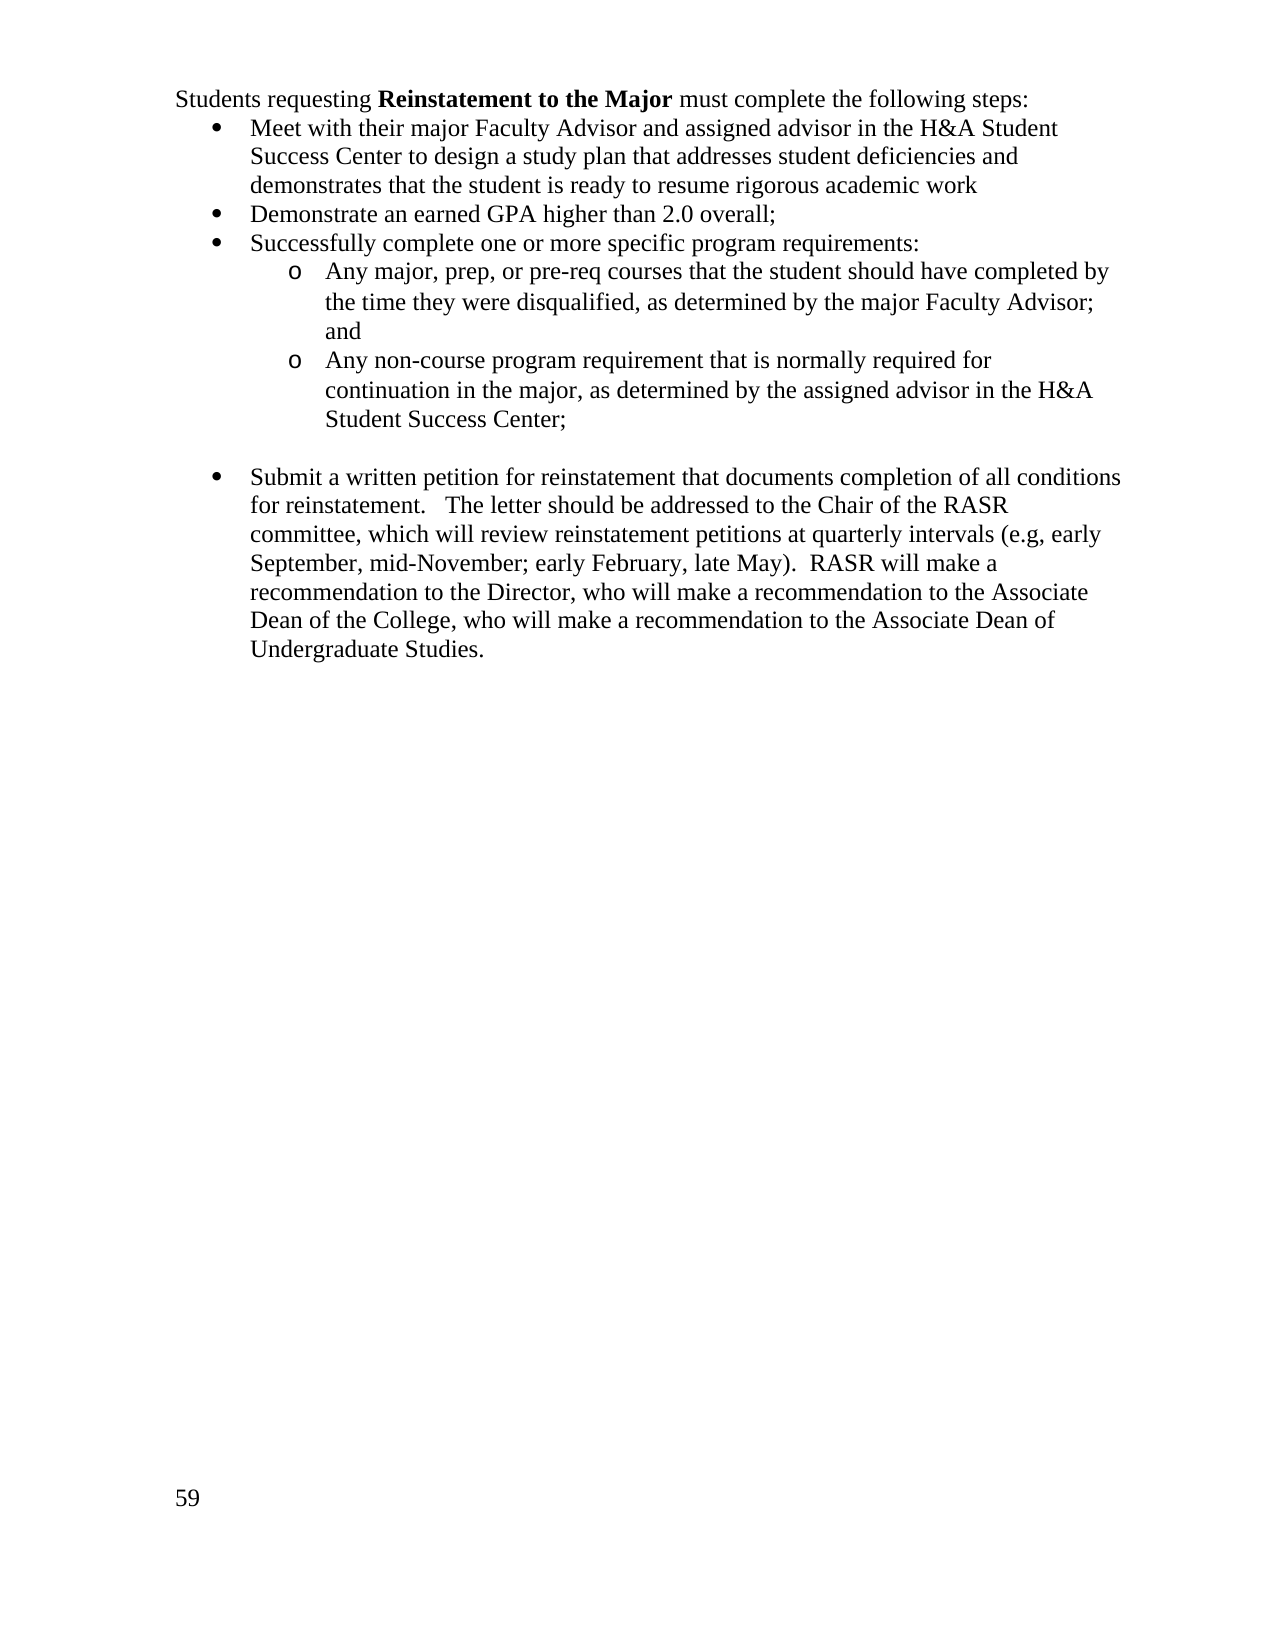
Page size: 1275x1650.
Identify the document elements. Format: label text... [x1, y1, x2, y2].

list Successfully complete one or more specific program requirements: [212, 228, 1122, 256]
list Any non-course program requirement that is normally required for continuation in the major, as determined by the assigned advisor in the H&A Student Success Center; [287, 345, 1122, 433]
text Students requesting Reinstatement to the Major must complete the following steps: [175, 84, 1122, 113]
list Meet with their major Faculty Advisor and assigned advisor in the H&A Student Success Center to design a study plan that addresses student deficiencies and demonstrates that the student is ready to resume rigorous academic work [212, 113, 1122, 199]
list Demonstrate an earned GPA higher than 2.0 overall; [212, 199, 1122, 228]
list Submit a written petition for reinstatement that documents completion of all conditions for reinstatement. The letter should be addressed to the Chair of the RASR committee, which will review reinstatement petitions at quarterly intervals (e.g, early September, mid-November; early February, late May). RASR will make a recommendation to the Director, who will make a recommendation to the Associate Dean of the College, who will make a recommendation to the Associate Dean of Undergraduate Studies. [212, 462, 1122, 663]
list Any major, prep, or pre-req courses that the student should have completed by the time they were disqualified, as determined by the major Faculty Advisor; and [287, 256, 1122, 345]
